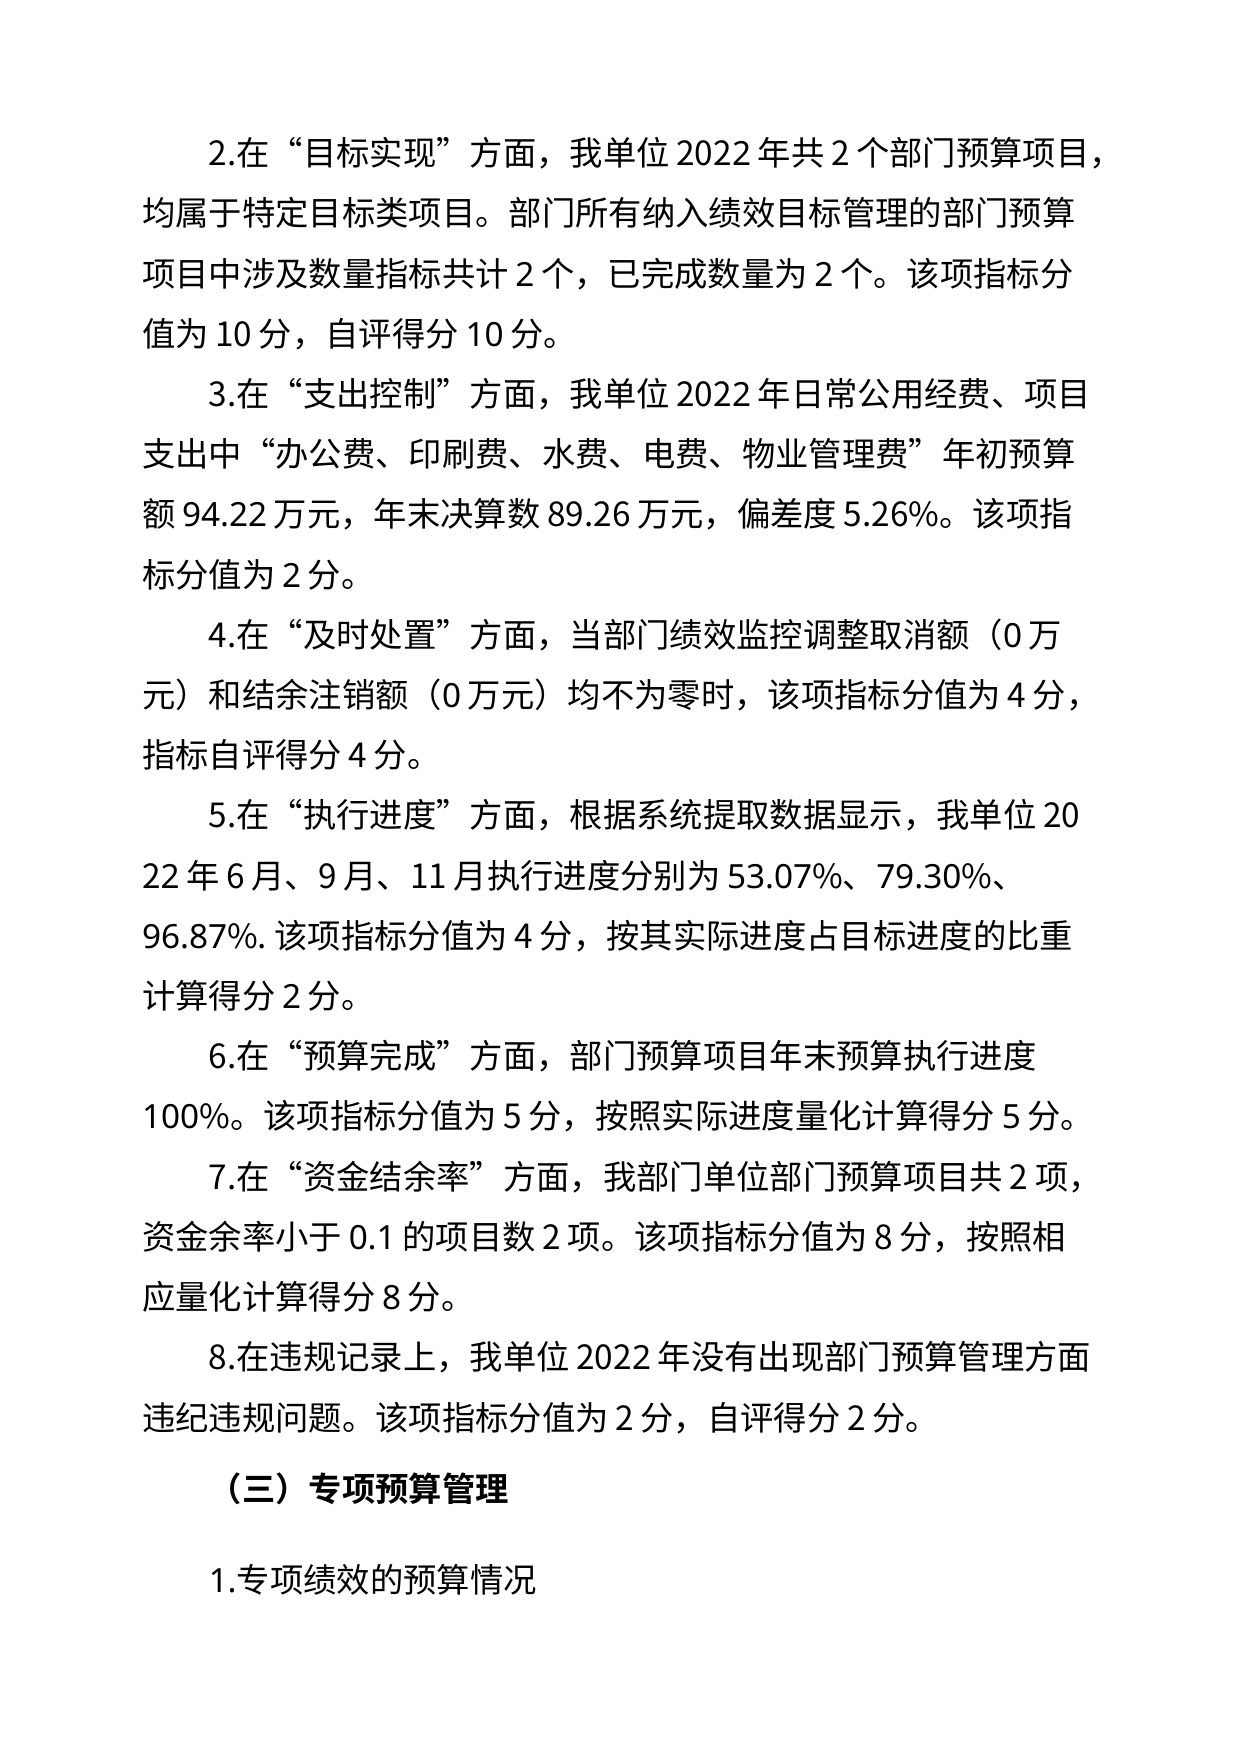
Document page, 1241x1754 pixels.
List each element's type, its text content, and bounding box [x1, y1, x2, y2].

text 1.专项绩效的预算情况 [142, 1533, 982, 1623]
text （三）专项预算管理 [142, 1442, 1098, 1533]
text 4.在“及时处置”方面，当部门绩效监控调整取消额（0万元）和结余注销额（0万元）均不为零时，该项指标分值为4分，指标自评得分4分。 [142, 599, 1098, 780]
text 3.在“支出控制”方面，我单位2022年日常公用经费、项目支出中“办公费、印刷费、水费、电费、物业管理费”年初预算额94.22万元，年末决算数89.26万元，偏差度5.26%。该项指标分值为2分。 [142, 358, 1098, 599]
text 8.在违规记录上，我单位2022年没有出现部门预算管理方面违纪违规问题。该项指标分值为2分，自评得分2分。 [142, 1322, 1098, 1442]
text 6.在“预算完成”方面，部门预算项目年末预算执行进度100%。该项指标分值为5分，按照实际进度量化计算得分5分。 [142, 1021, 1098, 1141]
text 2.在“目标实现”方面，我单位2022年共2个部门预算项目，均属于特定目标类项目。部门所有纳入绩效目标管理的部门预算项目中涉及数量指标共计2个，已完成数量为2个。该项指标分值为10分，自评得分10分。 [142, 117, 1098, 358]
text 5.在“执行进度”方面，根据系统提取数据显示，我单位2022年6月、9月、11月执行进度分别为53.07%、79.30%、 96.87%. 该项指标分值为4分，按其实际进度占目标进度的比重计算得分2分。 [142, 780, 1098, 1021]
text 7.在“资金结余率”方面，我部门单位部门预算项目共2项，资金余率小于0.1的项目数2项。该项指标分值为8分，按照相应量化计算得分8分。 [142, 1141, 1098, 1322]
